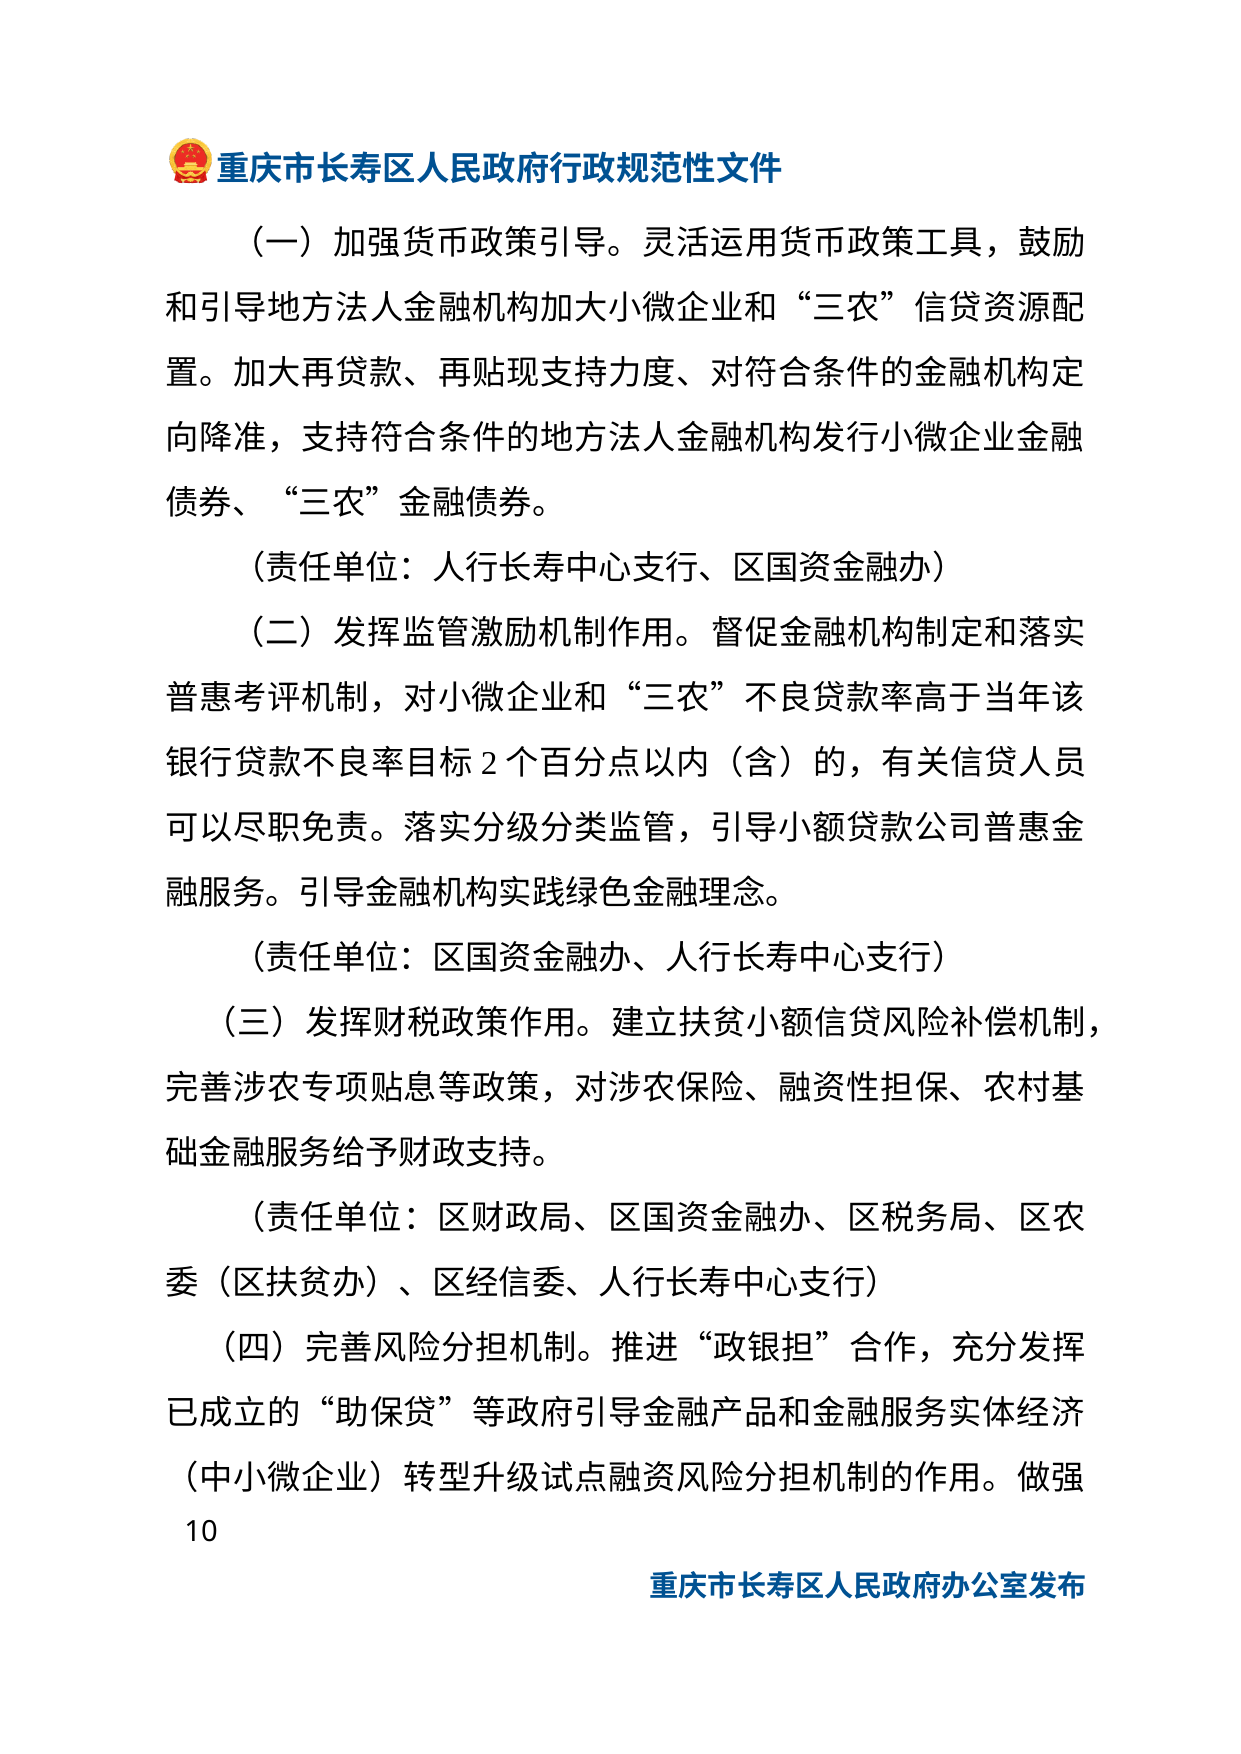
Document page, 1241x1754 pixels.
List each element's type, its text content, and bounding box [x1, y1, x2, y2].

text （责任单位：区财政局、区国资金融办、区税务局、区农委（区扶贫办）、区经信委、人行长寿中心支行） [165, 1182, 1087, 1312]
text （责任单位：区国资金融办、人行长寿中心支行） [165, 922, 1087, 987]
list （四）完善风险分担机制。推进“政银担”合作，充分发挥已成立的“助保贷”等政府引导金融产品和金融服务实体经济（中小微企业）转型升级试点融资风险分担机制的作用。做强做优政府性融资担保机构，发挥政府应急转贷周转金作用。 [165, 1312, 1087, 1507]
list （三）发挥财税政策作用。建立扶贫小额信贷风险补偿机制，完善涉农专项贴息等政策，对涉农保险、融资性担保、农村基础金融服务给予财政支持。 [165, 987, 1087, 1182]
picture [165, 136, 216, 187]
text （二）发挥监管激励机制作用。督促金融机构制定和落实普惠考评机制，对小微企业和“三农”不良贷款率高于当年该银行贷款不良率目标2个百分点以内（含）的，有关信贷人员可以尽职免责。落实分级分类监管，引导小额贷款公司普惠金融服务。引导金融机构实践绿色金融理念。 [165, 597, 1087, 922]
text （一）加强货币政策引导。灵活运用货币政策工具，鼓励和引导地方法人金融机构加大小微企业和“三农”信贷资源配置。加大再贷款、再贴现支持力度、对符合条件的金融机构定向降准，支持符合条件的地方法人金融机构发行小微企业金融债券、“三农”金融债券。 [165, 207, 1087, 532]
text （责任单位：人行长寿中心支行、区国资金融办） [165, 532, 1087, 597]
